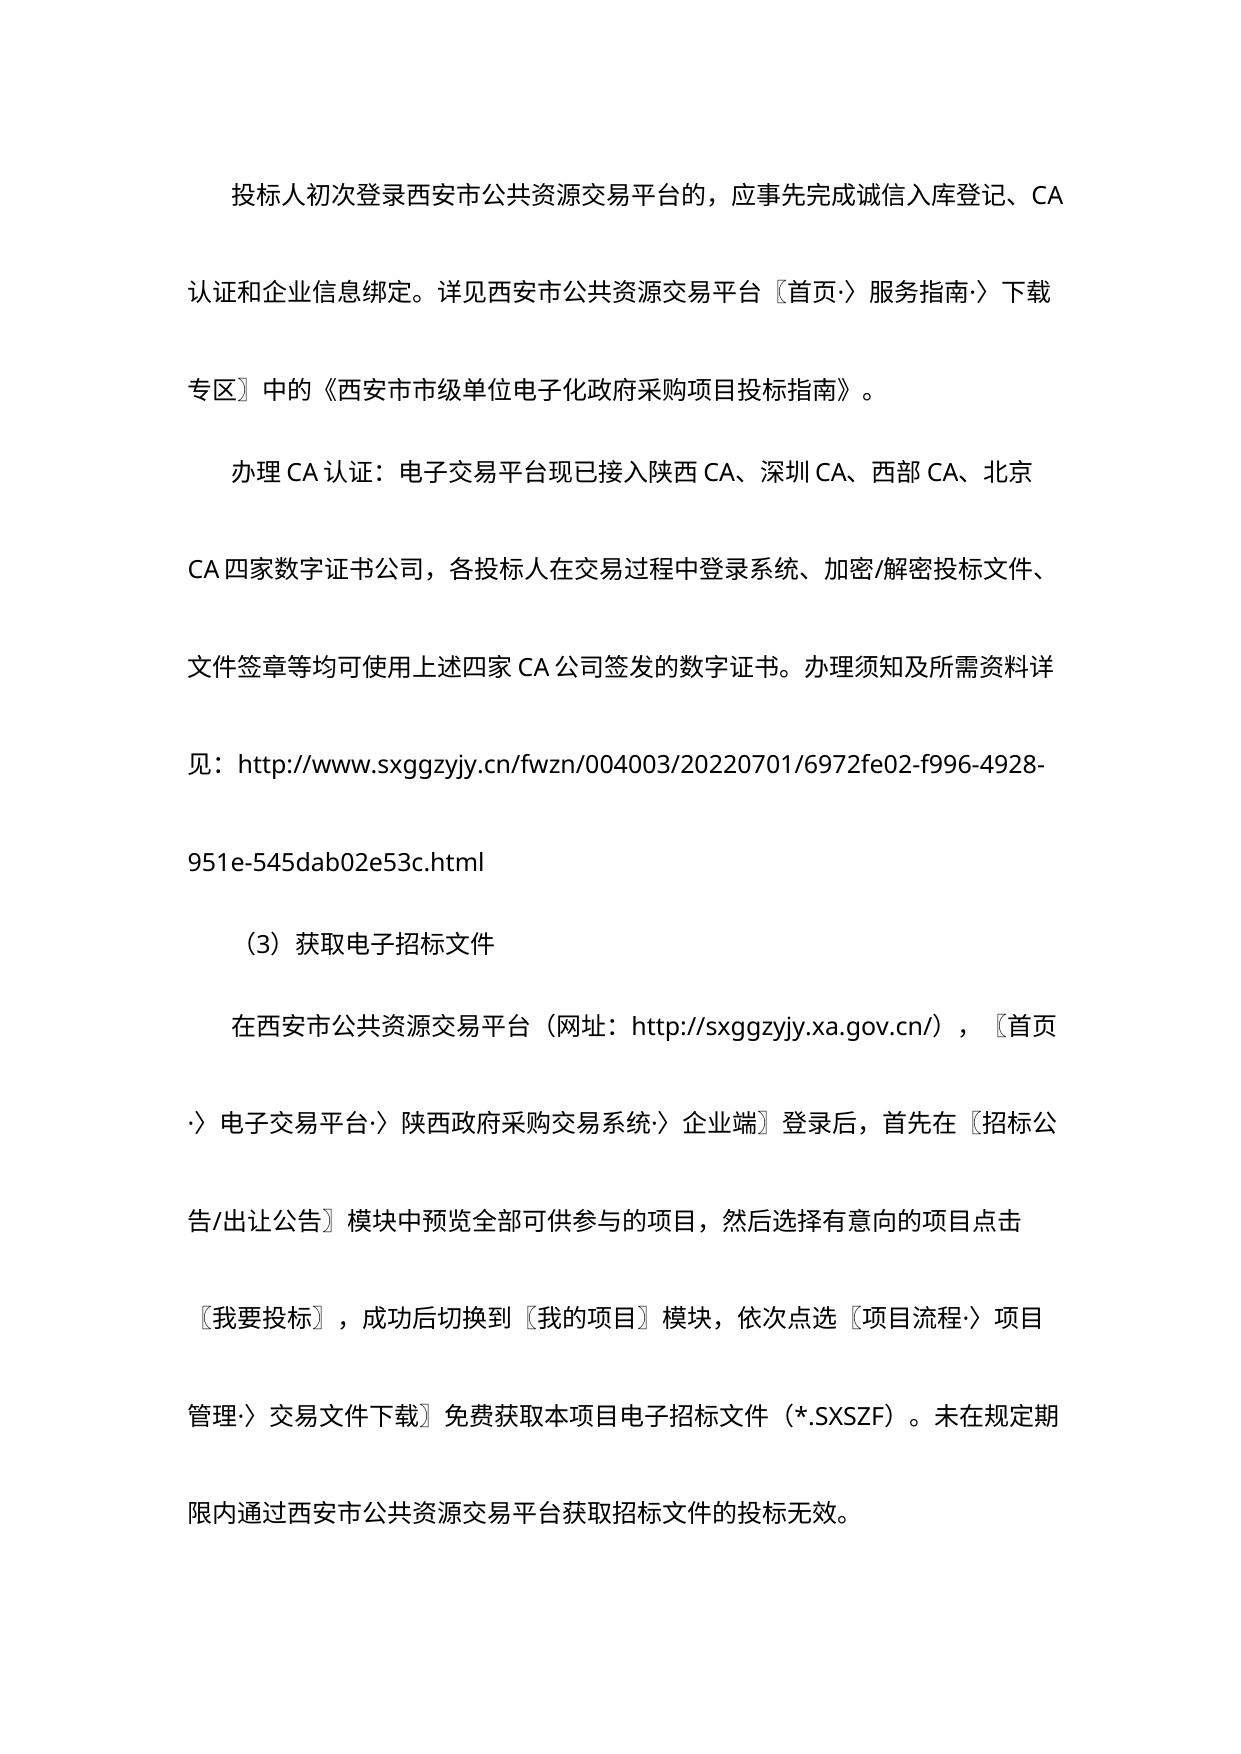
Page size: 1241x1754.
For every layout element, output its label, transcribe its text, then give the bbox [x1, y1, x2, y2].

text 办理CA认证：电子交易平台现已接入陕西CA、深圳CA、西部CA、北京CA四家数字证书公司，各投标人在交易过程中登录系统、加密/解密投标文件、文件签章等均可使用上述四家CA公司签发的数字证书。办理须知及所需资料详见：http://www.sxggzyjy.cn/fwzn/004003/20220701/6972fe02-f996-4928-951e-545dab02e53c.html [187, 439, 1065, 894]
text 在西安市公共资源交易平台（网址：http://sxggzyjy.xa.gov.cn/），〖首页·〉电子交易平台·〉陕西政府采购交易系统·〉企业端〗登录后，首先在〖招标公告/出让公告〗模块中预览全部可供参与的项目，然后选择有意向的项目点击〖我要投标〗，成功后切换到〖我的项目〗模块，依次点选〖项目流程·〉项目管理·〉交易文件下载〗免费获取本项目电子招标文件（*.SXSZF）。未在规定期限内通过西安市公共资源交易平台获取招标文件的投标无效。 [187, 993, 1065, 1545]
text 投标人初次登录西安市公共资源交易平台的，应事先完成诚信入库登记、CA认证和企业信息绑定。详见西安市公共资源交易平台〖首页·〉服务指南·〉下载专区〗中的《西安市市级单位电子化政府采购项目投标指南》。 [187, 162, 1065, 422]
text （3）获取电子招标文件 [187, 911, 1065, 976]
